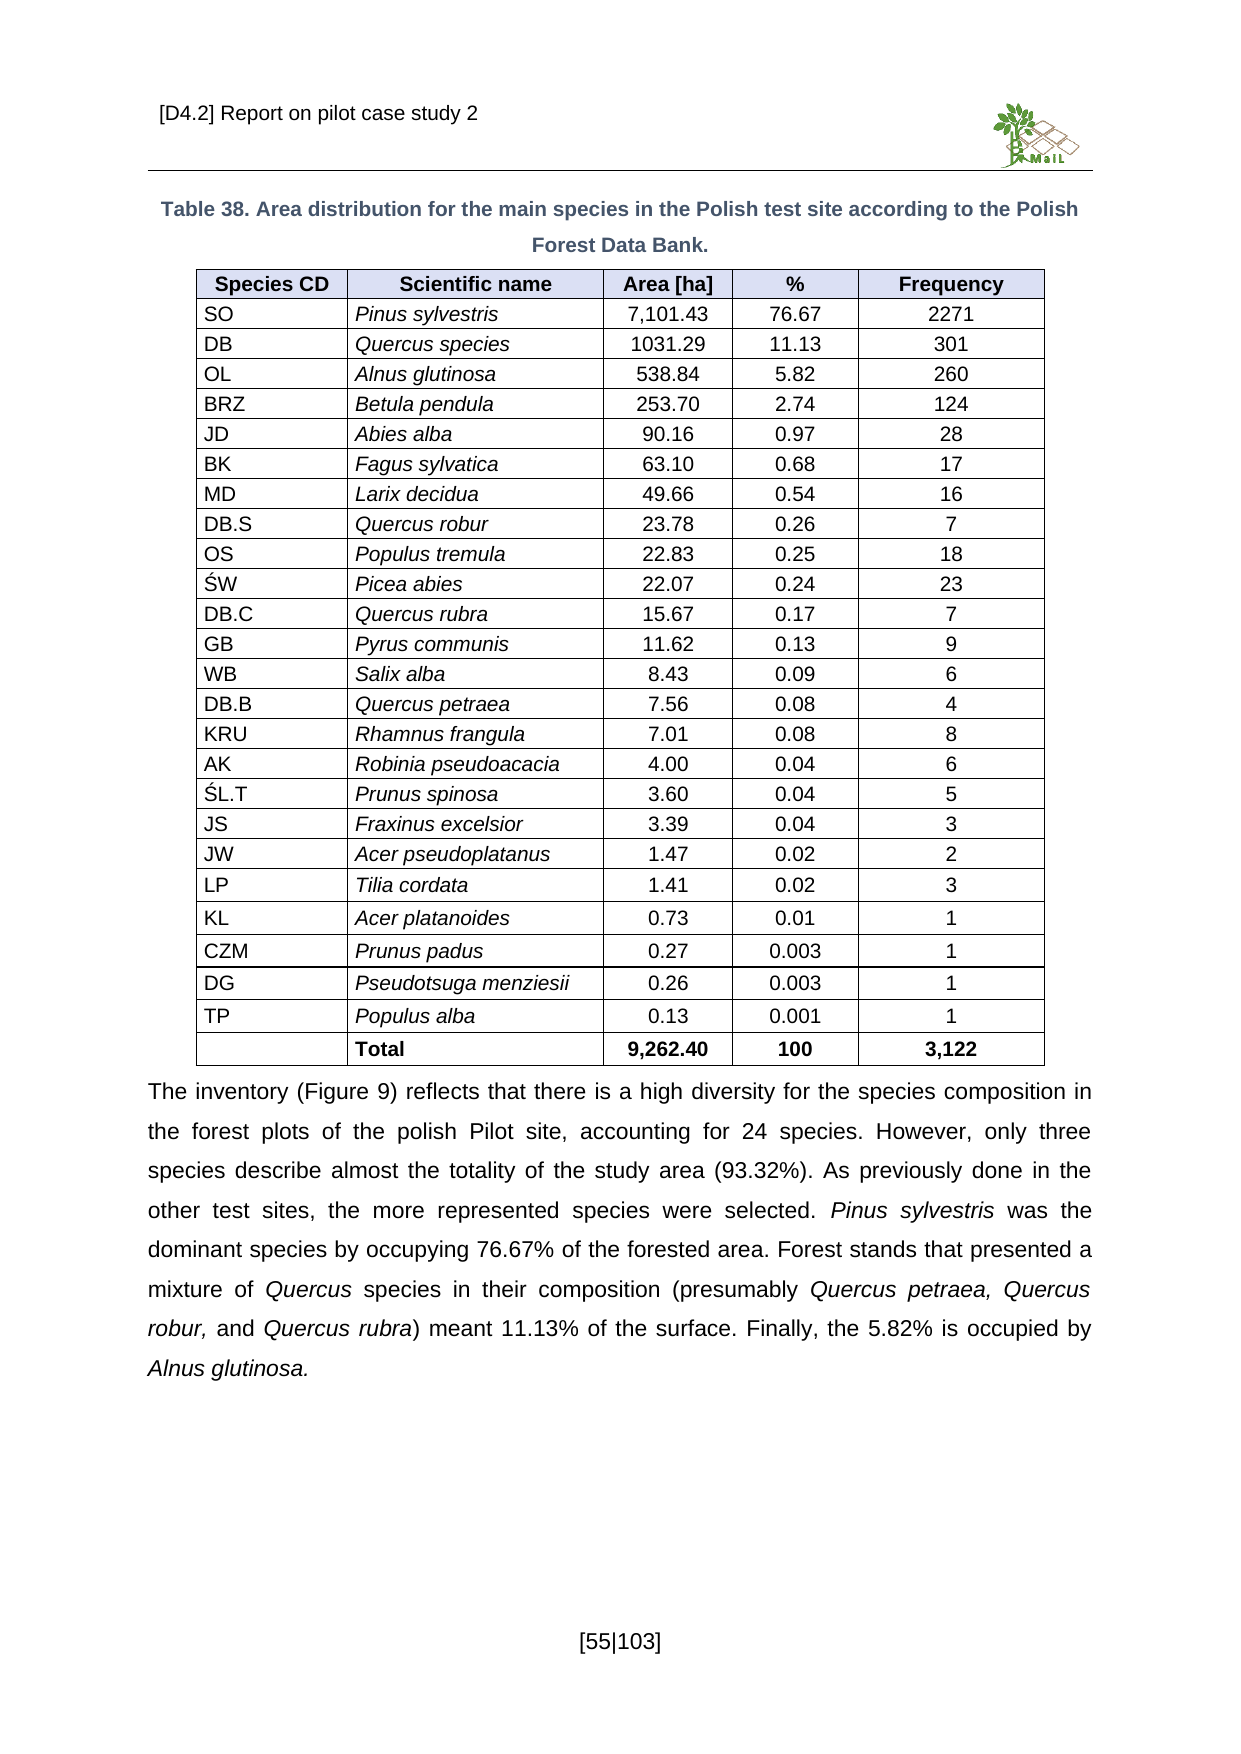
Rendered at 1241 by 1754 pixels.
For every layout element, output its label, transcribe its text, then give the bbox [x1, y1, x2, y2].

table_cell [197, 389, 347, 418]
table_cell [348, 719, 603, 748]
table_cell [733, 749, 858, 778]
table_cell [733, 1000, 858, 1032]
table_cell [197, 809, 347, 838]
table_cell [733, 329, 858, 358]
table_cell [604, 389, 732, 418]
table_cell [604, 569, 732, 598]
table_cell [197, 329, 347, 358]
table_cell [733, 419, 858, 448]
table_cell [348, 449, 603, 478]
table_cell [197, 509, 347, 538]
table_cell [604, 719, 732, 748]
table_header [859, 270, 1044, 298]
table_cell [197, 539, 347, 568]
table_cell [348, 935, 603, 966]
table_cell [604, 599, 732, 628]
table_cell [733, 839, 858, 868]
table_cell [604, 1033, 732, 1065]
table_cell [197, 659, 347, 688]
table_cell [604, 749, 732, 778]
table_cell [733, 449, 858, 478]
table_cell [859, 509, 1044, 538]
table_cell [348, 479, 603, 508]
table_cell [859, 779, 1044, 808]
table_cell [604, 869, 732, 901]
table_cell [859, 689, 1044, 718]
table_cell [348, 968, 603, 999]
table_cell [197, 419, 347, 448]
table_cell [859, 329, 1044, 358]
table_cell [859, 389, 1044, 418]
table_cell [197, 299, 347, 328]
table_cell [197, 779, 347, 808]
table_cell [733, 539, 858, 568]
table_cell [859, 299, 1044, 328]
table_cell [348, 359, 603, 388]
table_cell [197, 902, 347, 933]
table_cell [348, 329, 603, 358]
picture [991, 101, 1082, 170]
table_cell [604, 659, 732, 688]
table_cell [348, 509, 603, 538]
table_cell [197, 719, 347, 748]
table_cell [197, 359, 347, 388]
text Table 38. Area distribution for the main species in the Polish test site according to the Polish Forest Data Bank. [148, 197, 1092, 257]
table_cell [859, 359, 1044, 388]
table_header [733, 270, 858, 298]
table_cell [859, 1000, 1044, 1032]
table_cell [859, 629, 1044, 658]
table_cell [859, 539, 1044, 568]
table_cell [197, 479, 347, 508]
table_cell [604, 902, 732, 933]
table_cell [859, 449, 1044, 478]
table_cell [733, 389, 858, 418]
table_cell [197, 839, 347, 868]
text The inventory (Figure 9) reflects that there is a high diversity for the species composition in the forest plots of the polish Pilot site, accounting for 24 species. However, only three species describe almost the totality of the study area (93.32%). As previously done in the other test sites, the more represented species were selected. Pinus sylvestris was the dominant species by occupying 76.67% of the forested area. Forest stands that presented a mixture of Quercus species in their composition (presumably Quercus petraea, Quercus robur, and Quercus rubra) meant 11.13% of the surface. Finally, the 5.82% is occupied by Alnus glutinosa. [148, 1078, 1092, 1381]
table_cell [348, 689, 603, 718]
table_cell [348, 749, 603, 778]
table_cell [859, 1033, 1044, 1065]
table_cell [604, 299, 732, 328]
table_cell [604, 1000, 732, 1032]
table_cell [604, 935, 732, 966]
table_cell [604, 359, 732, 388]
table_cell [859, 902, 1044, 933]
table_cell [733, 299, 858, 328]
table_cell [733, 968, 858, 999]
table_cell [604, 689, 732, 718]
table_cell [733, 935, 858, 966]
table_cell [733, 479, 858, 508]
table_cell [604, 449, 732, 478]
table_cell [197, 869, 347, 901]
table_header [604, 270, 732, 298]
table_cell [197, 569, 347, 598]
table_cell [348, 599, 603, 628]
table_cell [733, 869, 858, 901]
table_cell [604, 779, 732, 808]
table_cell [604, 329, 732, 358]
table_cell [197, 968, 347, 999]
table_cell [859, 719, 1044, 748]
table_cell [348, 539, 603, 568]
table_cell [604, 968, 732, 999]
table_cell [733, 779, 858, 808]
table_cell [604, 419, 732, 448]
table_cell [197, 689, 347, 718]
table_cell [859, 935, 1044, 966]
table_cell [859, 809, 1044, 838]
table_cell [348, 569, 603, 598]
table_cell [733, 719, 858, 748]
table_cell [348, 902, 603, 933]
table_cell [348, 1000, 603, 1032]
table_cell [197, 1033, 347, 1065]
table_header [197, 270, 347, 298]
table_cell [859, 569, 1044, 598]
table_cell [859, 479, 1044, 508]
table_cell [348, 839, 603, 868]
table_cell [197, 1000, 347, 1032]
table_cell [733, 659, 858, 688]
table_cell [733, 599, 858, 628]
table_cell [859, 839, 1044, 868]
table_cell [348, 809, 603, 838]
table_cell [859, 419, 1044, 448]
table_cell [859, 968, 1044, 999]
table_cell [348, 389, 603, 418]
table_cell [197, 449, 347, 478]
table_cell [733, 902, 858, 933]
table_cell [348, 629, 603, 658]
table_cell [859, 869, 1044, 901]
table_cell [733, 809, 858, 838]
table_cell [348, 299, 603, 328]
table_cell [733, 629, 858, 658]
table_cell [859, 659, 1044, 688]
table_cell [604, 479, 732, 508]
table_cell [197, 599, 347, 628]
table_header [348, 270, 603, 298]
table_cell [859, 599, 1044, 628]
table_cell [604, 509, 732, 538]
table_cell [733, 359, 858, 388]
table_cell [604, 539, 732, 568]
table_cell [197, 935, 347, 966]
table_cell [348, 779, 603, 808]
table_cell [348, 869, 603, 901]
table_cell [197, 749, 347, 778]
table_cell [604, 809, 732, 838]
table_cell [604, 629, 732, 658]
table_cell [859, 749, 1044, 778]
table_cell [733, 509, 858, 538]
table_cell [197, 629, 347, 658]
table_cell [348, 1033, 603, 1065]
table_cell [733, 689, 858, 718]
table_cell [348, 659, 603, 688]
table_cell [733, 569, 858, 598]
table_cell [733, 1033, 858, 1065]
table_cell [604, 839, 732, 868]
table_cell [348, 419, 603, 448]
